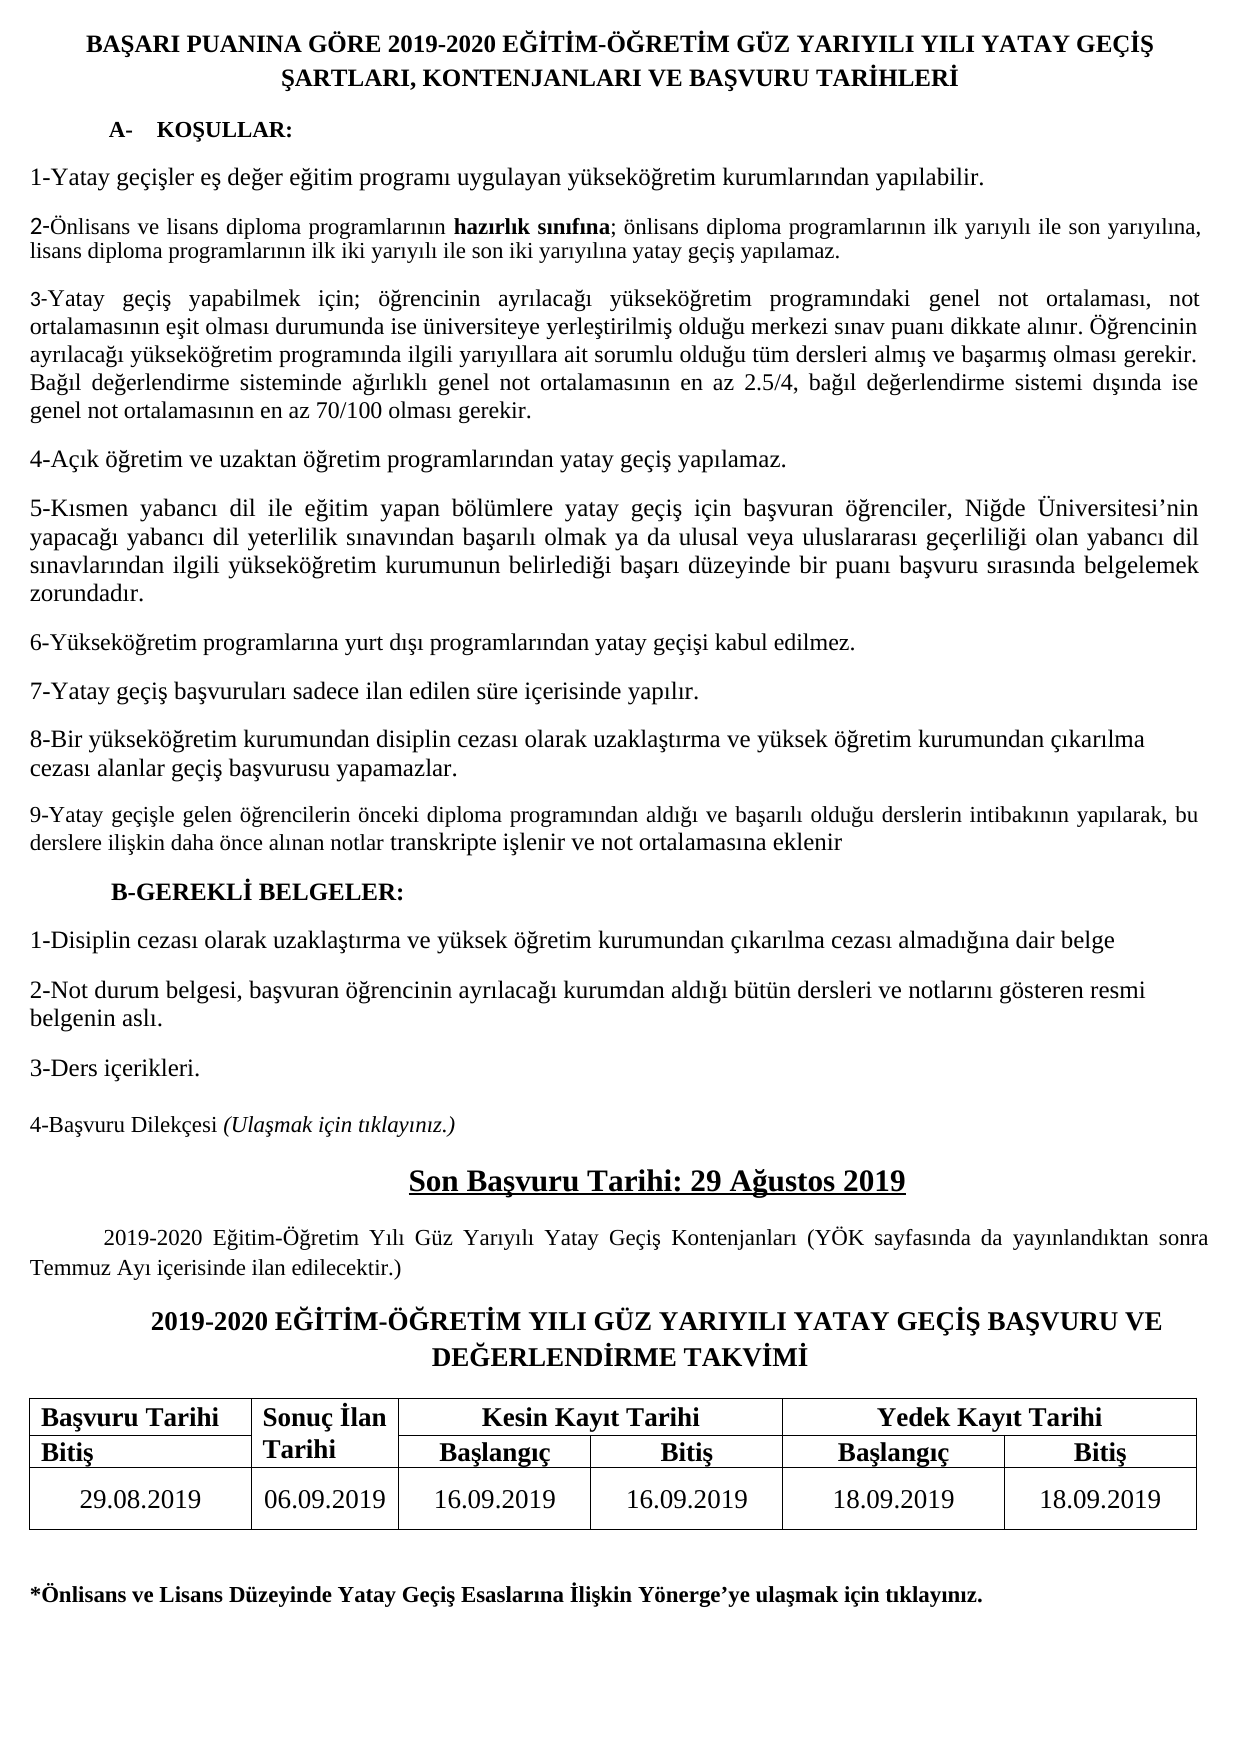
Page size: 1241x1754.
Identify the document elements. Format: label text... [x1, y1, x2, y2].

text 2-Not durum belgesi, başvuran öğrencinin ayrılacağı kurumdan aldığı bütün dersleri ve notlarını gösteren resmi belgenin aslı. [29, 977, 1200, 1032]
table_cell Başlangıç [399, 1436, 590, 1467]
text 2-Önlisans ve lisans diploma programlarının hazırlık sınıfına; önlisans diploma programlarının ilk yarıyılı ile son yarıyılına, lisans diploma programlarının ilk iki yarıyılı ile son iki yarıyılına yatay geçiş yapılamaz. [29, 212, 1202, 263]
table_cell 18.09.2019 [783, 1468, 1004, 1529]
table_cell 06.09.2019 [252, 1468, 398, 1529]
table_header Başvuru Tarihi [30, 1399, 251, 1435]
text 6-Yükseköğretim programlarına yurt dışı programlarından yatay geçişi kabul edilmez. [29, 628, 1211, 655]
text 2019-2020 Eğitim-Öğretim Yılı Güz Yarıyılı Yatay Geçiş Kontenjanları (YÖK sayfasında da yayınlandıktan sonra Temmuz Ayı içerisinde ilan edilecektir.) [29, 1224, 1211, 1280]
text Son Başvuru Tarihi: 29 Ağustos 2019 [29, 1162, 1211, 1198]
text 4-Başvuru Dilekçesi (Ulaşmak için tıklayınız.) [29, 1111, 1211, 1137]
text BAŞARI PUANINA GÖRE 2019-2020 EĞİTİM-ÖĞRETİM GÜZ YARIYILI YILI YATAY GEÇİŞ ŞARTLARI, KONTENJANLARI VE BAŞVURU TARİHLERİ [29, 29, 1211, 91]
table_header Kesin Kayıt Tarihi [399, 1399, 782, 1435]
text 9-Yatay geçişle gelen öğrencilerin önceki diploma programından aldığı ve başarılı olduğu derslerin intibakının yapılarak, bu derslere ilişkin daha önce alınan notlar transkripte işlenir ve not ortalamasına eklenir [29, 802, 1200, 856]
text *Önlisans ve Lisans Düzeyinde Yatay Geçiş Esaslarına İlişkin Yönerge’ye ulaşmak için tıklayınız. [29, 1581, 1211, 1607]
table_header Sonuç İlan Tarihi [252, 1399, 398, 1467]
text 1-Yatay geçişler eş değer eğitim programı uygulayan yükseköğretim kurumlarından yapılabilir. [29, 164, 1200, 191]
table_cell 16.09.2019 [591, 1468, 782, 1529]
text 7-Yatay geçiş başvuruları sadece ilan edilen süre içerisinde yapılır. [29, 676, 1211, 705]
table_cell Başlangıç [783, 1436, 1004, 1467]
text 3-Yatay geçiş yapabilmek için; öğrencinin ayrılacağı yükseköğretim programındaki genel not ortalaması, not ortalamasının eşit olması durumunda ise üniversiteye yerleştirilmiş olduğu merkezi sınav puanı dikkate alınır. Öğrencinin ayrılacağı yükseköğretim programında ilgili yarıyıllara ait sorumlu olduğu tüm dersleri almış ve başarmış olması gerekir. Bağıl değerlendirme sisteminde ağırlıklı genel not ortalamasının en az 2.5/4, bağıl değerlendirme sistemi dışında ise genel not ortalamasının en az 70/100 olması gerekir. [29, 284, 1200, 423]
table_cell Bitiş [591, 1436, 782, 1467]
text 2019-2020 EĞİTİM-ÖĞRETİM YILI GÜZ YARIYILI YATAY GEÇİŞ BAŞVURU VE DEĞERLENDİRME TAKVİMİ [29, 1305, 1211, 1372]
text 3-Ders içerikleri. [29, 1053, 1211, 1082]
table_cell Bitiş [30, 1436, 251, 1467]
text A- KOŞULLAR: [109, 116, 1211, 143]
table_header Yedek Kayıt Tarihi [783, 1399, 1196, 1435]
table_cell Bitiş [1005, 1436, 1196, 1467]
text 8-Bir yükseköğretim kurumundan disiplin cezası olarak uzaklaştırma ve yüksek öğretim kurumundan çıkarılma cezası alanlar geçiş başvurusu yapamazlar. [29, 726, 1200, 781]
text 5-Kısmen yabancı dil ile eğitim yapan bölümlere yatay geçiş için başvuran öğrenciler, Niğde Üniversitesi’nin yapacağı yabancı dil yeterlilik sınavından başarılı olmak ya da ulusal veya uluslararası geçerliliği olan yabancı dil sınavlarından ilgili yükseköğretim kurumunun belirlediği başarı düzeyinde bir puanı başvuru sırasında belgelemek zorundadır. [29, 494, 1200, 607]
table_cell 16.09.2019 [399, 1468, 590, 1529]
table_cell 18.09.2019 [1005, 1468, 1196, 1529]
text 4-Açık öğretim ve uzaktan öğretim programlarından yatay geçiş yapılamaz. [29, 444, 1211, 473]
text B-GEREKLİ BELGELER: [111, 877, 1211, 906]
table_cell 29.08.2019 [30, 1468, 251, 1529]
text 1-Disiplin cezası olarak uzaklaştırma ve yüksek öğretim kurumundan çıkarılma cezası almadığına dair belge [29, 927, 1200, 954]
